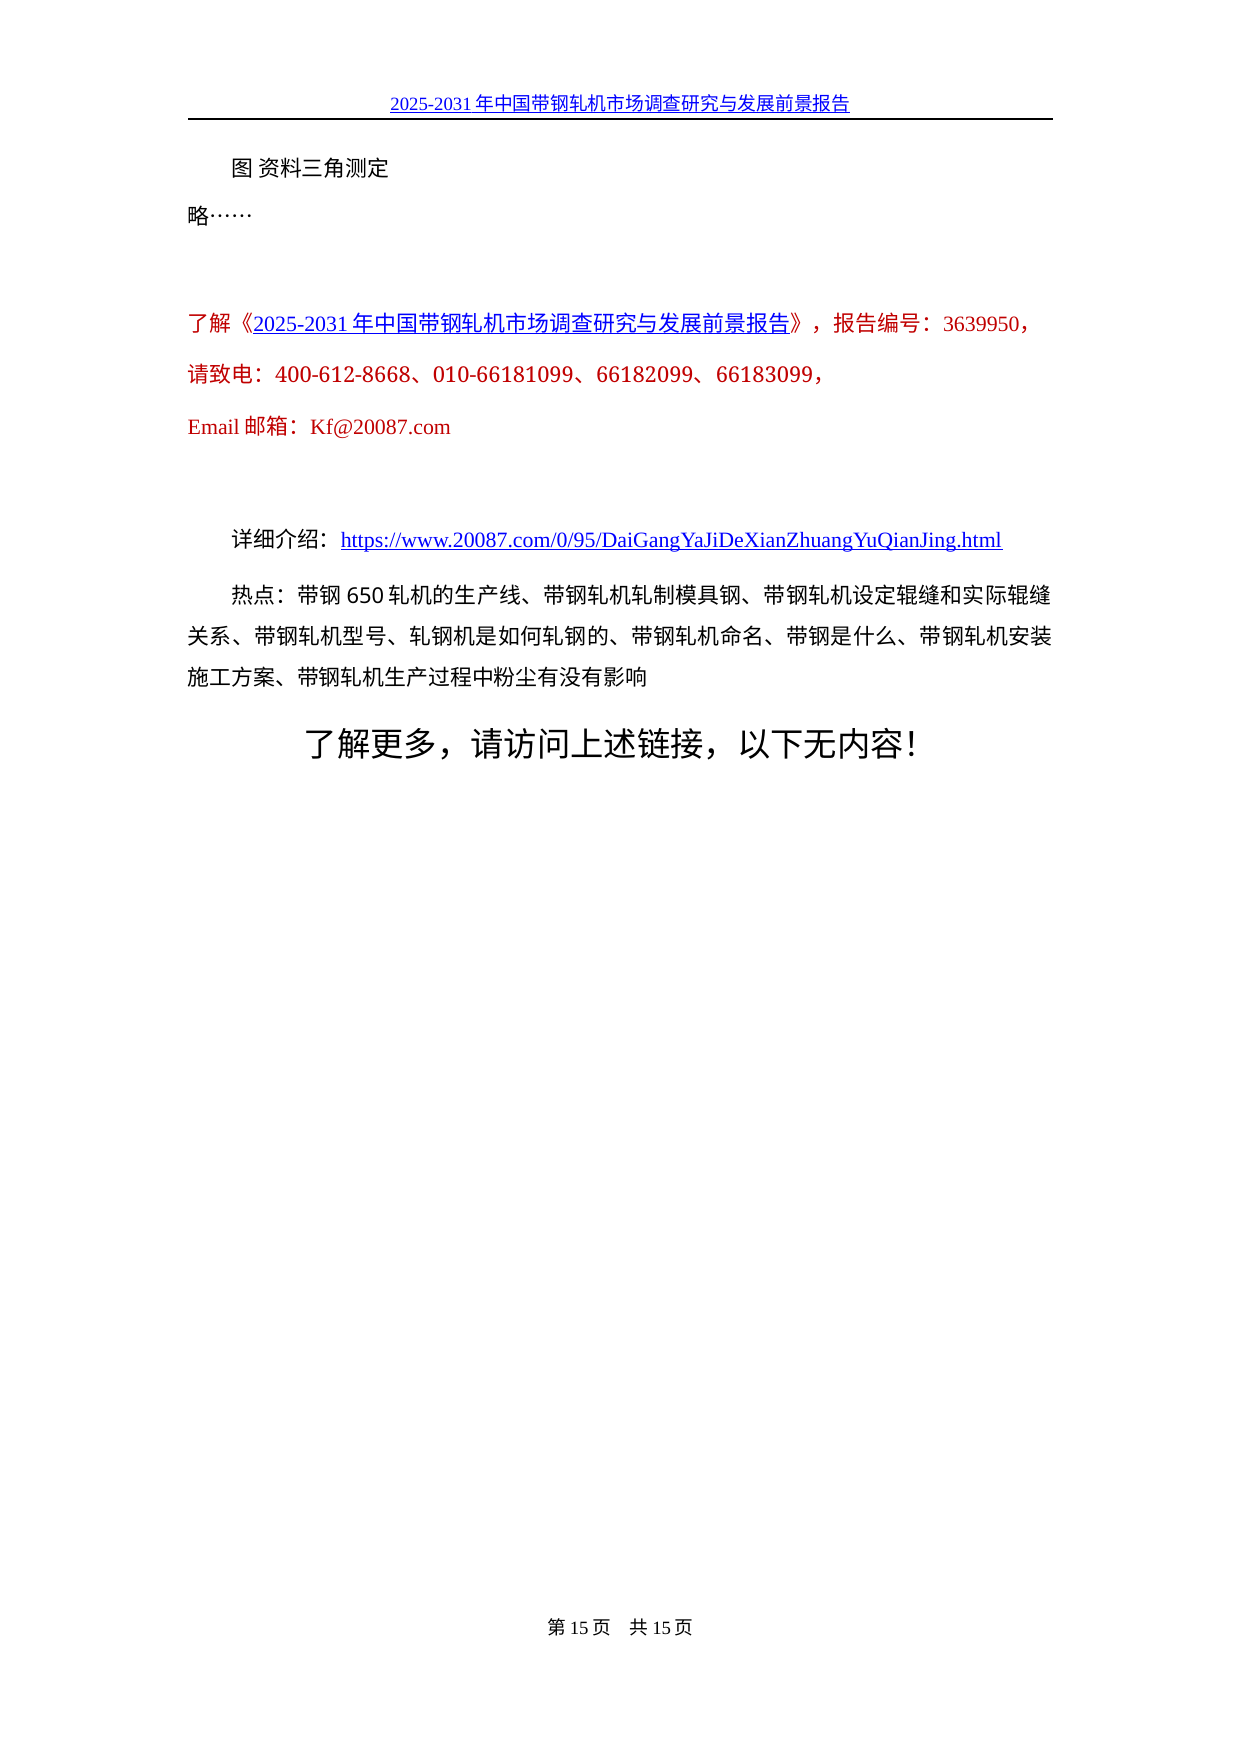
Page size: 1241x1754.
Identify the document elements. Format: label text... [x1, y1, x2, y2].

text 详细介绍：https://www.20087.com/0/95/DaiGangYaJiDeXianZhuangYuQianJing.html [187, 521, 1053, 554]
text 了解《2025-2031年中国带钢轧机市场调查研究与发展前景报告》，报告编号：3639950， [187, 305, 1053, 338]
text 热点：带钢650轧机的生产线、带钢轧机轧制模具钢、带钢轧机设定辊缝和实际辊缝关系、带钢轧机型号、轧钢机是如何轧钢的、带钢轧机命名、带钢是什么、带钢轧机安装施工方案、带钢轧机生产过程中粉尘有没有影响 [187, 578, 1053, 692]
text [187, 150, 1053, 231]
text Email邮箱：Kf@20087.com [187, 408, 1053, 441]
title 了解更多，请访问上述链接，以下无内容！ [187, 709, 1053, 774]
text 请致电：400-612-8668、010-66181099、66182099、66183099， [187, 357, 1053, 389]
